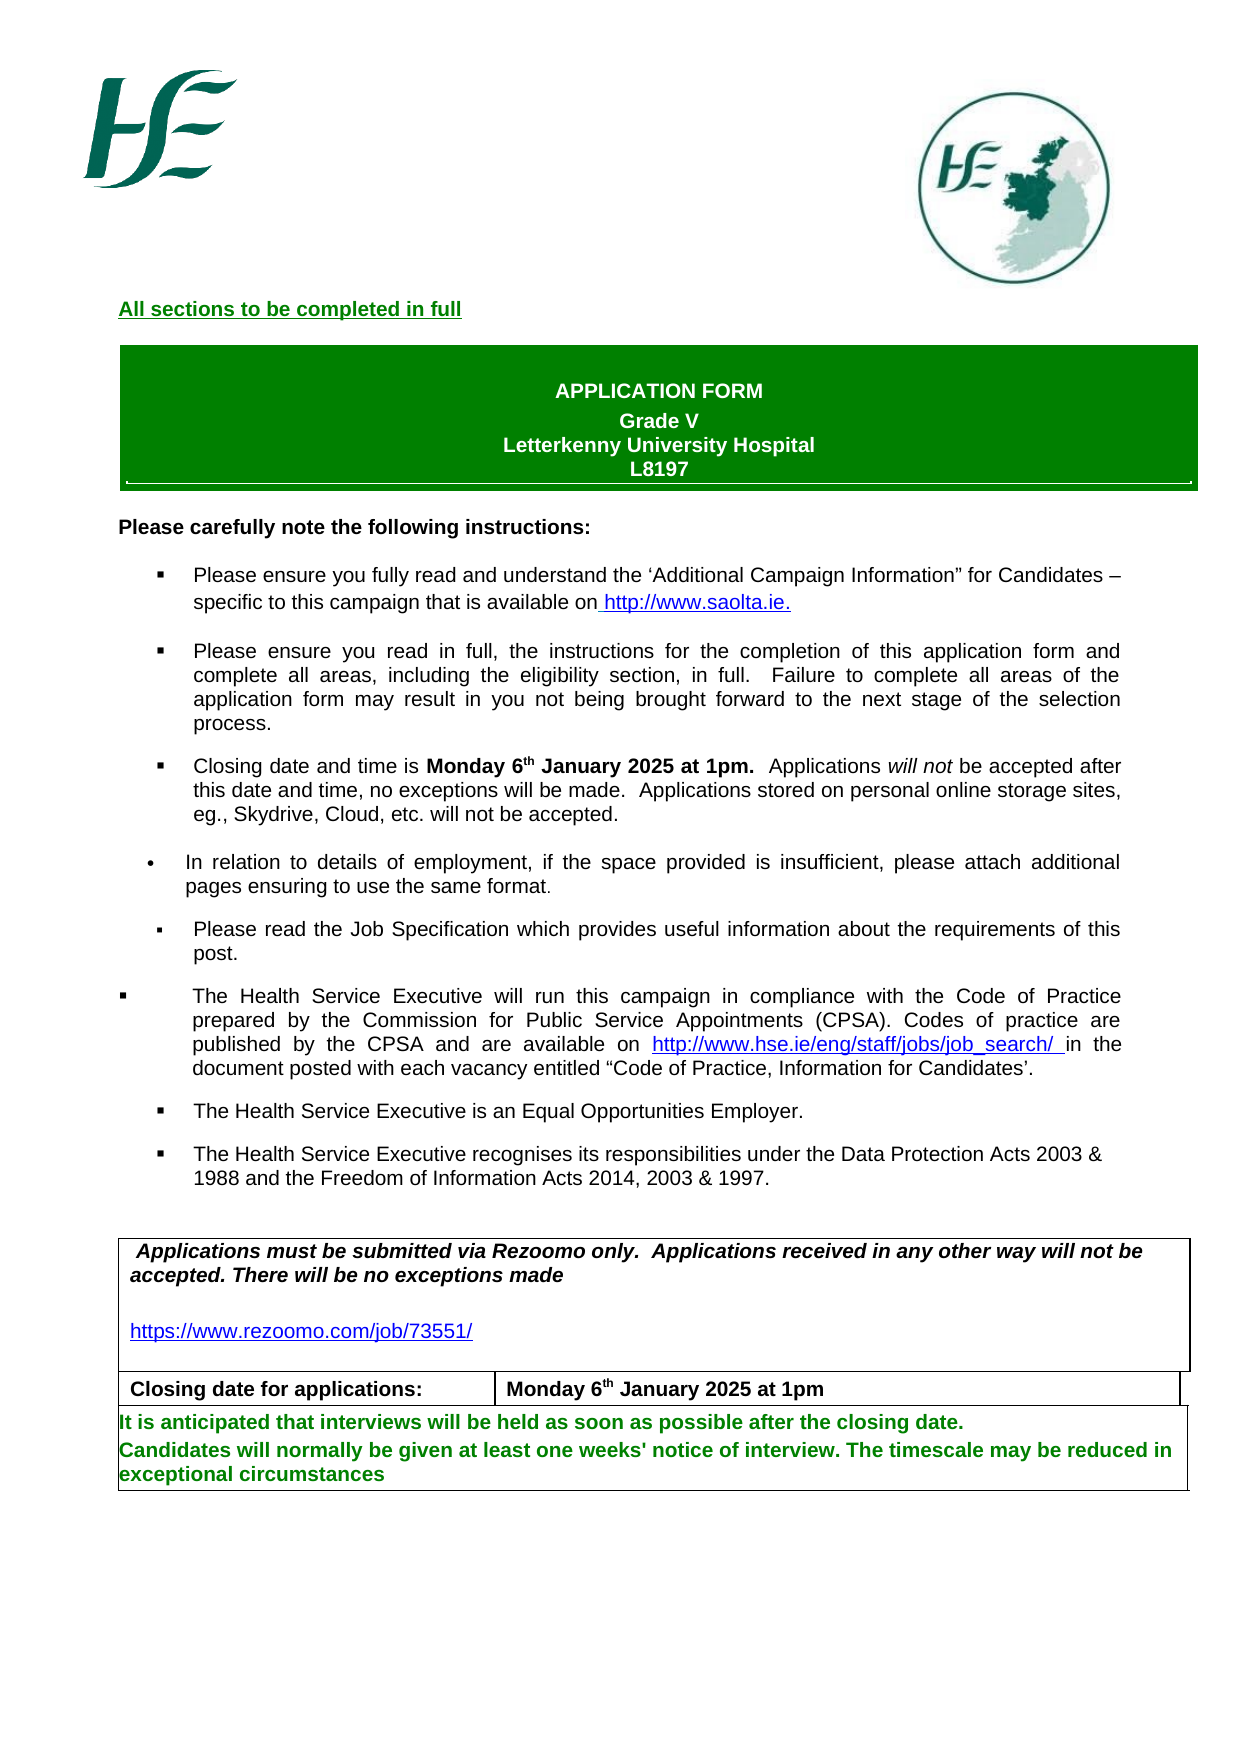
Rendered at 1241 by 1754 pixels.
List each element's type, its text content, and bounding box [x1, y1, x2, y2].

table_cell It is anticipated that interviews will be held as soon as possible after the closing date. Candidates will normally be given at least one weeks' notice of interview. The timescale may be reduced in exceptional circumstances [119, 1406, 1187, 1490]
list Please read the Job Specification which provides useful information about the requirements of this post. [156, 917, 1122, 964]
list The Health Service Executive is an Equal Opportunities Employer. [156, 1099, 1122, 1123]
picture [905, 79, 1123, 297]
list Please ensure you fully read and understand the ‘Additional Campaign Information” for Candidates –specific to this campaign that is available on http://www.saolta.ie. [156, 562, 1122, 614]
list In relation to details of employment, if the space provided is insufficient, please attach additional pages ensuring to use the same format. [148, 849, 1122, 897]
table_cell Closing date for applications: [119, 1372, 494, 1404]
list The Health Service Executive will run this campaign in compliance with the Code of Practice prepared by the Commission for Public Service Appointments (CPSA). Codes of practice are published by the CPSA and are available on http://www.hse.ie/eng/staff/jobs/job_search/ in the document posted with each vacancy entitled “Code of Practice, Information for Candidates’. [118, 984, 1122, 1079]
list The Health Service Executive recognises its responsibilities under the Data Protection Acts 2003 & 1988 and the Freedom of Information Acts 2014, 2003 & 1997. [156, 1142, 1122, 1190]
text Please carefully note the following instructions: [118, 514, 1122, 538]
table_header Applications must be submitted via Rezoomo only. Applications received in any other way will not be accepted. There will be no exceptions made https://www.rezoomo.com/job/73551/ [119, 1239, 1189, 1371]
table_header APPLICATION FORM Grade V Letterkenny University Hospital L8197 [130, 354, 1189, 481]
subtitle Please ensure you read in full, the instructions for the completion of this application form and complete all areas, including the eligibility section, in full. Failure to complete all areas of the application form may result in you not being brought forward to the next stage of the selection process. [156, 638, 1122, 734]
text All sections to be completed in full [118, 297, 1122, 321]
table_cell Monday 6th January 2025 at 1pm [496, 1372, 1179, 1404]
picture [76, 60, 240, 192]
list Closing date and time is Monday 6th January 2025 at 1pm. Applications will not be accepted after this date and time, no exceptions will be made. Applications stored on personal online storage sites, eg., Skydrive, Cloud, etc. will not be accepted. [156, 753, 1122, 826]
